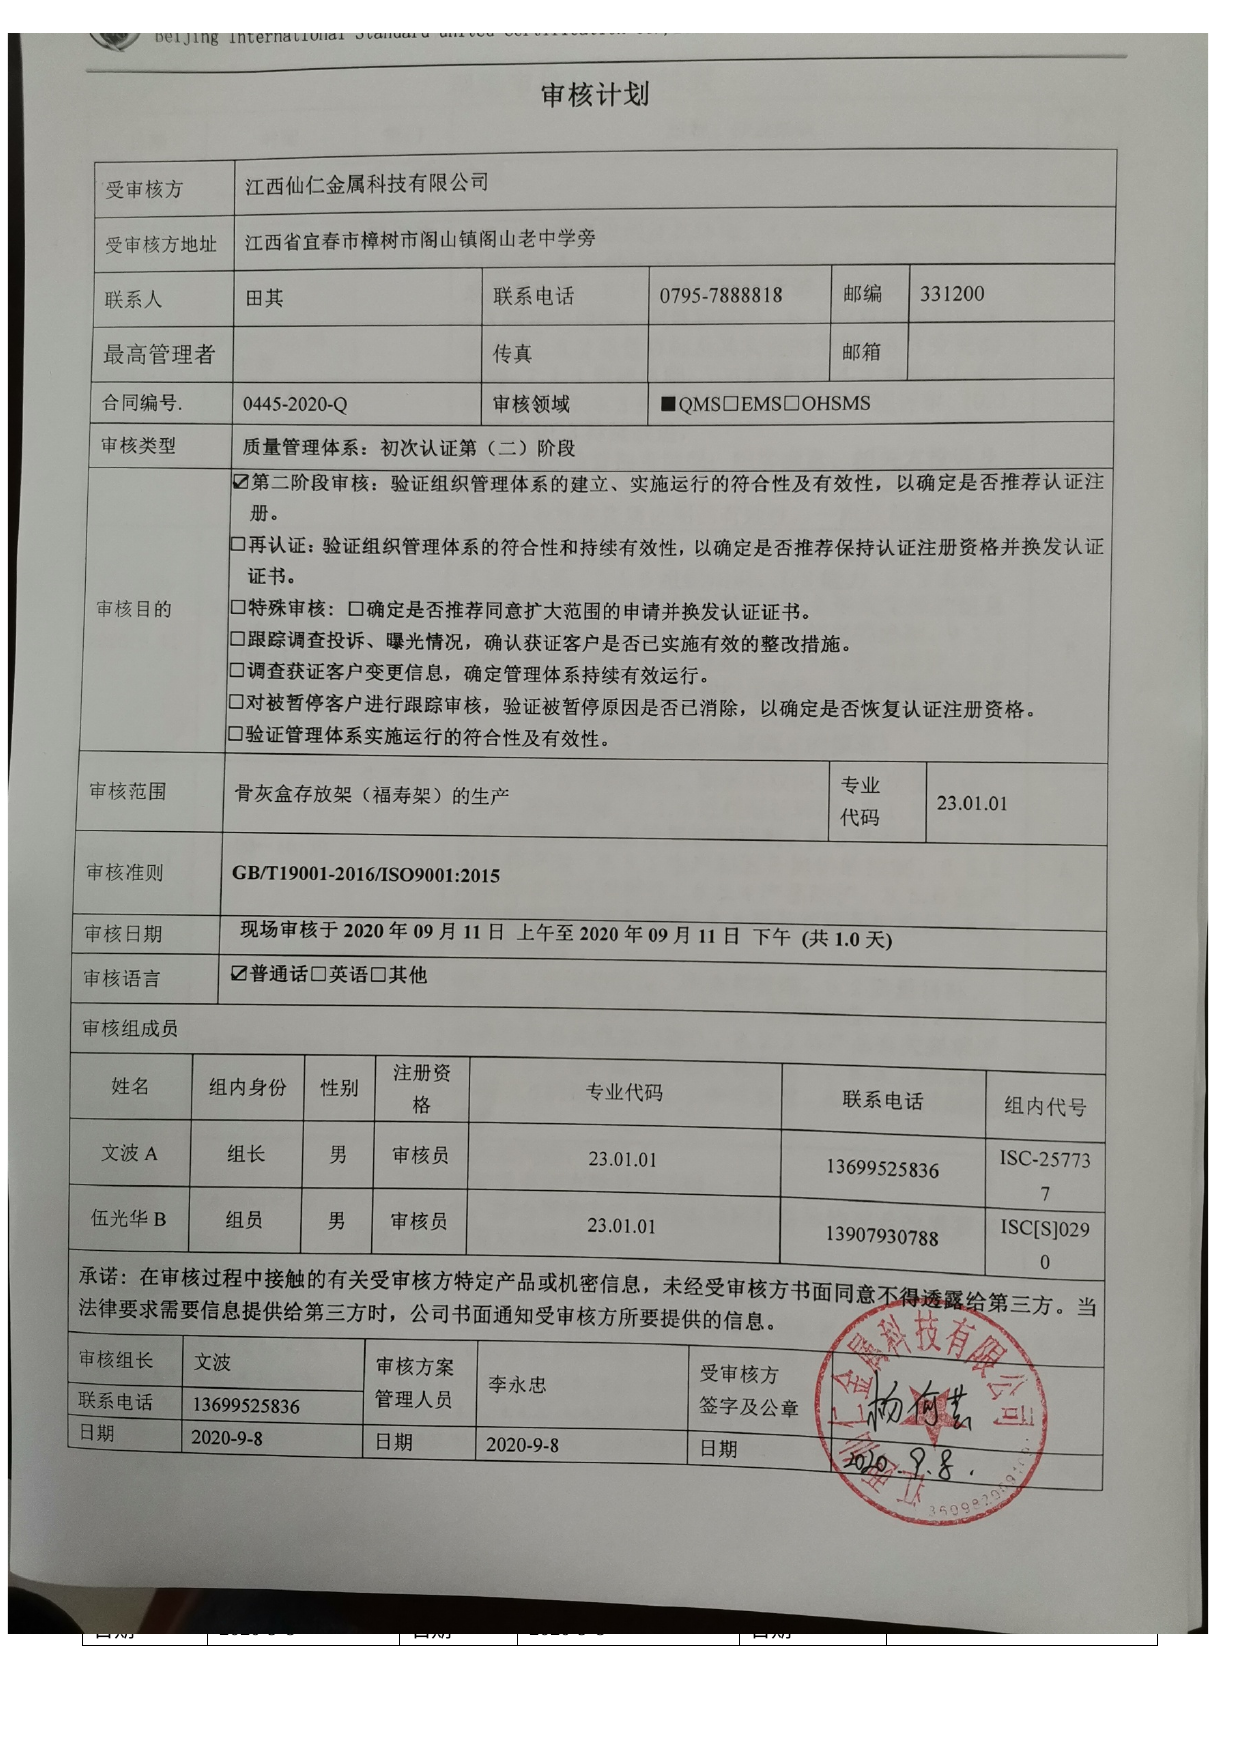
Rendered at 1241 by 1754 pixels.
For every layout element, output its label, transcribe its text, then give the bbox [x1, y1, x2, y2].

picture [7, 33, 1209, 1634]
table_cell [887, 1634, 1157, 1645]
